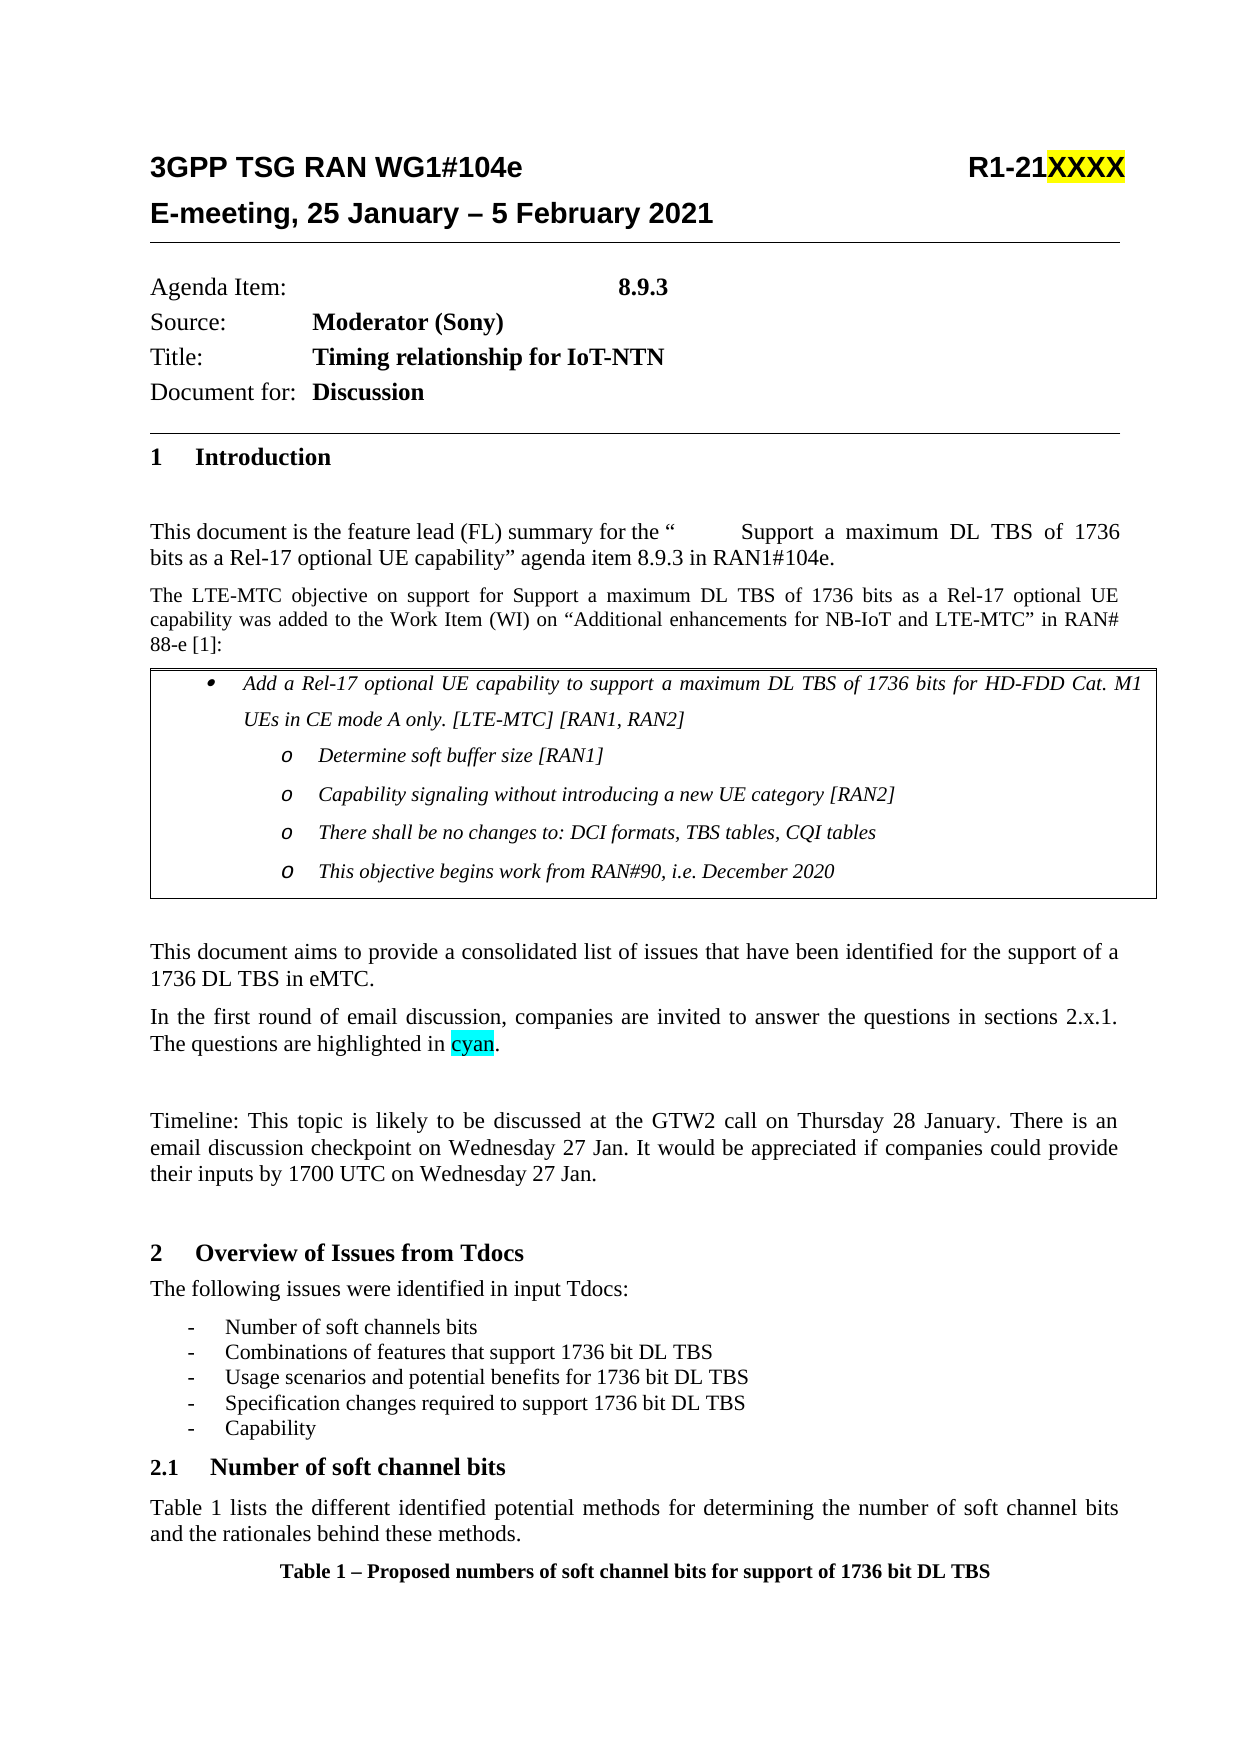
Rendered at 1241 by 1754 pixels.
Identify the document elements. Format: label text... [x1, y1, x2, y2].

text This document aims to provide a consolidated list of issues that have been identified for the support of a 1736 DL TBS in eMTC. [150, 938, 1120, 991]
list Number of soft channels bits [187, 1314, 1120, 1339]
subtitle Introduction [150, 442, 1120, 471]
text E-meeting, 25 January – 5 February 2021 [150, 196, 1126, 229]
text 3GPP TSG RAN WG1#104e R1-21XXXX [150, 150, 1047, 183]
text Timeline: This topic is likely to be discussed at the GTW2 call on Thursday 28 January. There is an email discussion checkpoint on Wednesday 27 Jan. It would be appreciated if companies could provide their inputs by 1700 UTC on Wednesday 27 Jan. [150, 1107, 1120, 1187]
list Capability [187, 1415, 1120, 1440]
subtitle Overview of Issues from Tdocs [150, 1238, 1120, 1267]
list Specification changes required to support 1736 bit DL TBS [187, 1389, 1120, 1415]
text Agenda Item: 8.9.3 [150, 272, 1120, 300]
list Usage scenarios and potential benefits for 1736 bit DL TBS [187, 1364, 1120, 1389]
subtitle Number of soft channel bits [150, 1452, 1120, 1481]
text Title: Timing relationship for IoT-NTN [150, 342, 1120, 370]
list Combinations of features that support 1736 bit DL TBS [187, 1339, 1120, 1364]
text Document for: Discussion [150, 377, 1120, 405]
table_header Add a Rel-17 optional UE capability to support a maximum DL TBS of 1736 bits for HD-FDD Cat. M1 UEs in CE mode A only. [LTE-MTC] [RAN1, RAN2] Determine soft buffer size [RAN1] Capability signaling without introducing a new UE category [RAN2] There shall be no changes to: DCI formats, TBS tables, CQI tables This objective begins work from RAN#90, i.e. December 2020 [151, 671, 1156, 898]
text Table 1 lists the different identified potential methods for determining the number of soft channel bits and the rationales behind these methods. [150, 1494, 1120, 1546]
text The LTE-MTC objective on support for Support a maximum DL TBS of 1736 bits as a Rel-17 optional UE capability was added to the Work Item (WI) on “Additional enhancements for NB-IoT and LTE-MTC” in RAN# 88-e [1]: [150, 583, 1120, 656]
text In the first round of email discussion, companies are invited to answer the questions in sections 2.x.1. The questions are highlighted in cyan. [150, 1003, 1120, 1056]
text This document is the feature lead (FL) summary for the “ Support a maximum DL TBS of 1736 bits as a Rel-17 optional UE capability” agenda item 8.9.3 in RAN1#104e. [150, 518, 1120, 571]
text Source: Moderator (Sony) [150, 307, 1120, 335]
text The following issues were identified in input Tdocs: [150, 1275, 1120, 1301]
